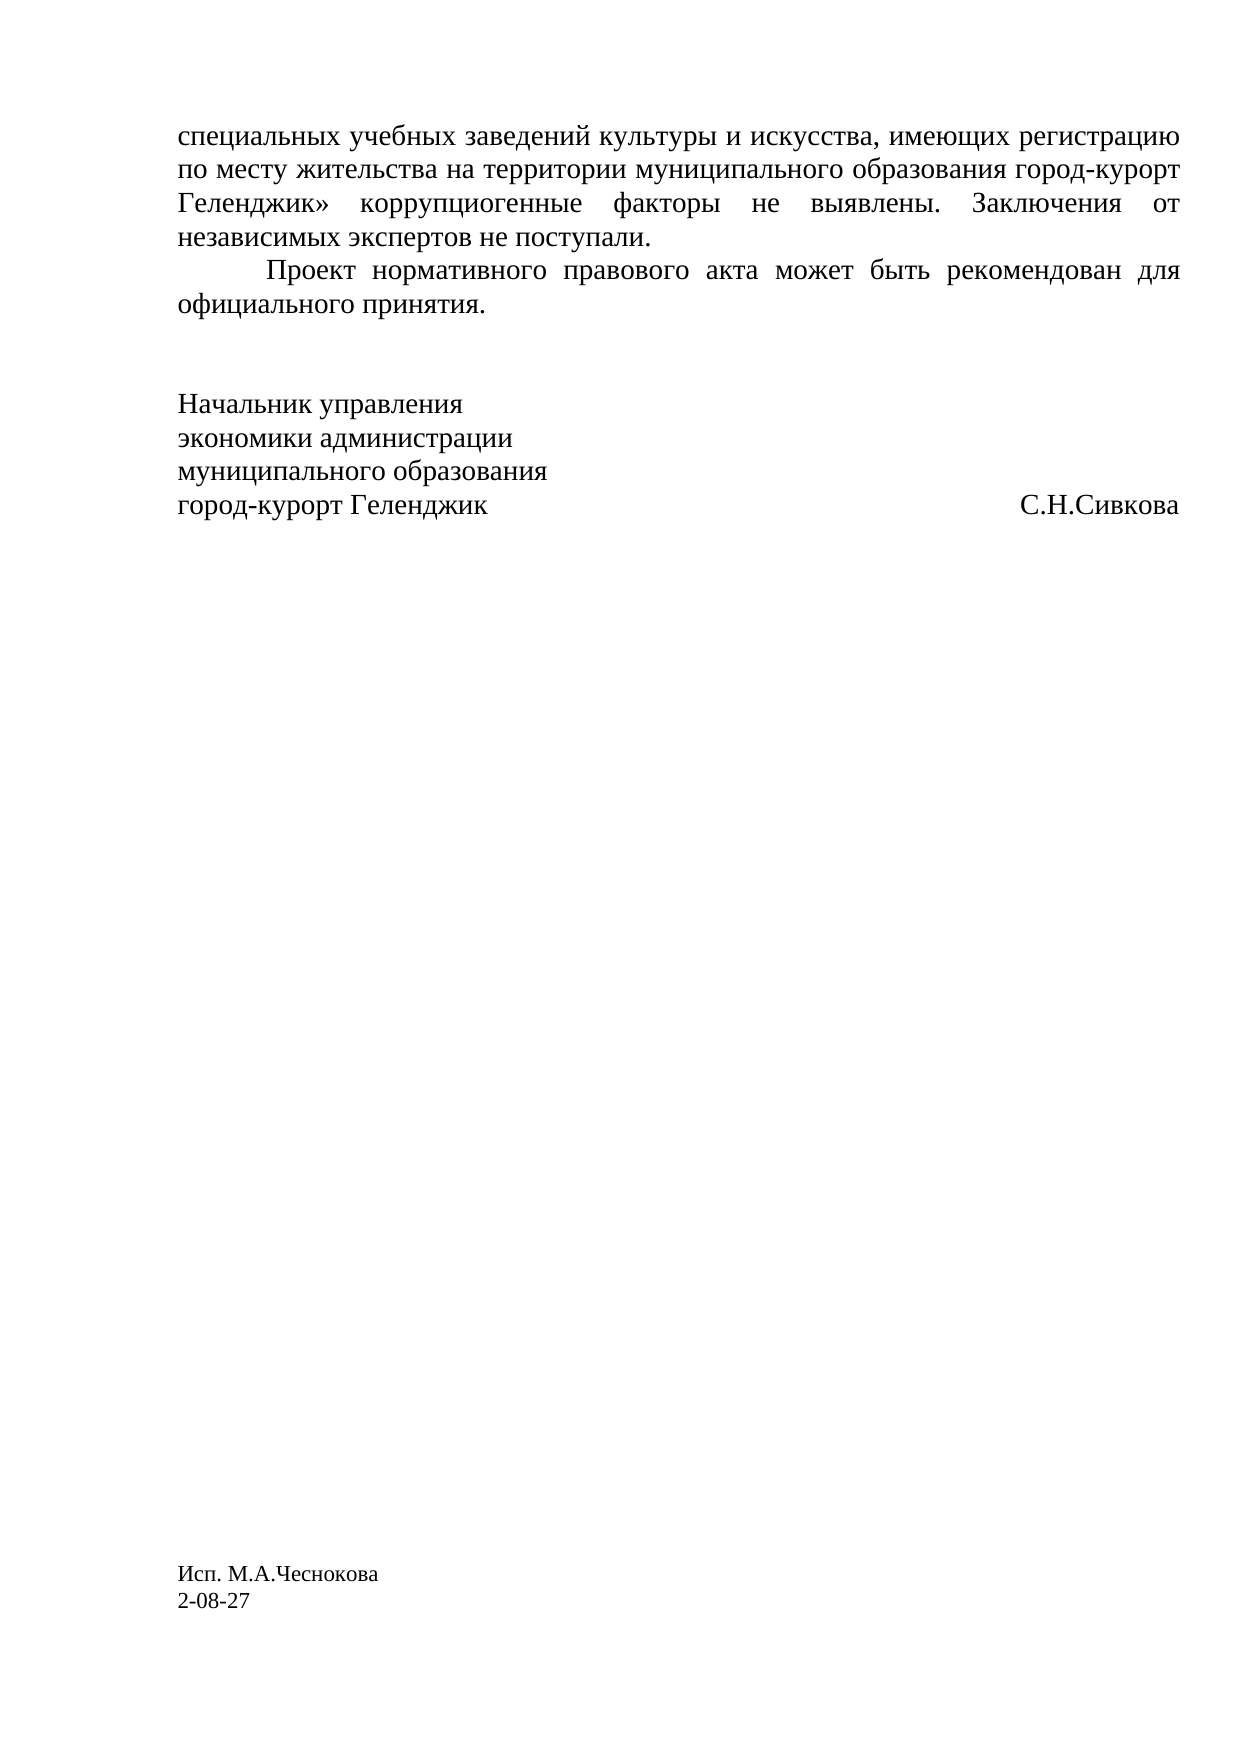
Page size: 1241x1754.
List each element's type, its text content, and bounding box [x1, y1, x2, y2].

text Проект нормативного правового акта может быть рекомендован для официального принятия. [177, 252, 1181, 319]
text Исп. М.А.Чеснокова [177, 1560, 1181, 1587]
text экономики администрации [177, 420, 1181, 453]
text 2-08-27 [177, 1587, 1181, 1613]
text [177, 118, 1181, 252]
text город-курорт Геленджик С.Н.Сивкова [177, 487, 1181, 521]
text Начальник управления [177, 386, 1181, 420]
text муниципального образования [177, 453, 1181, 487]
